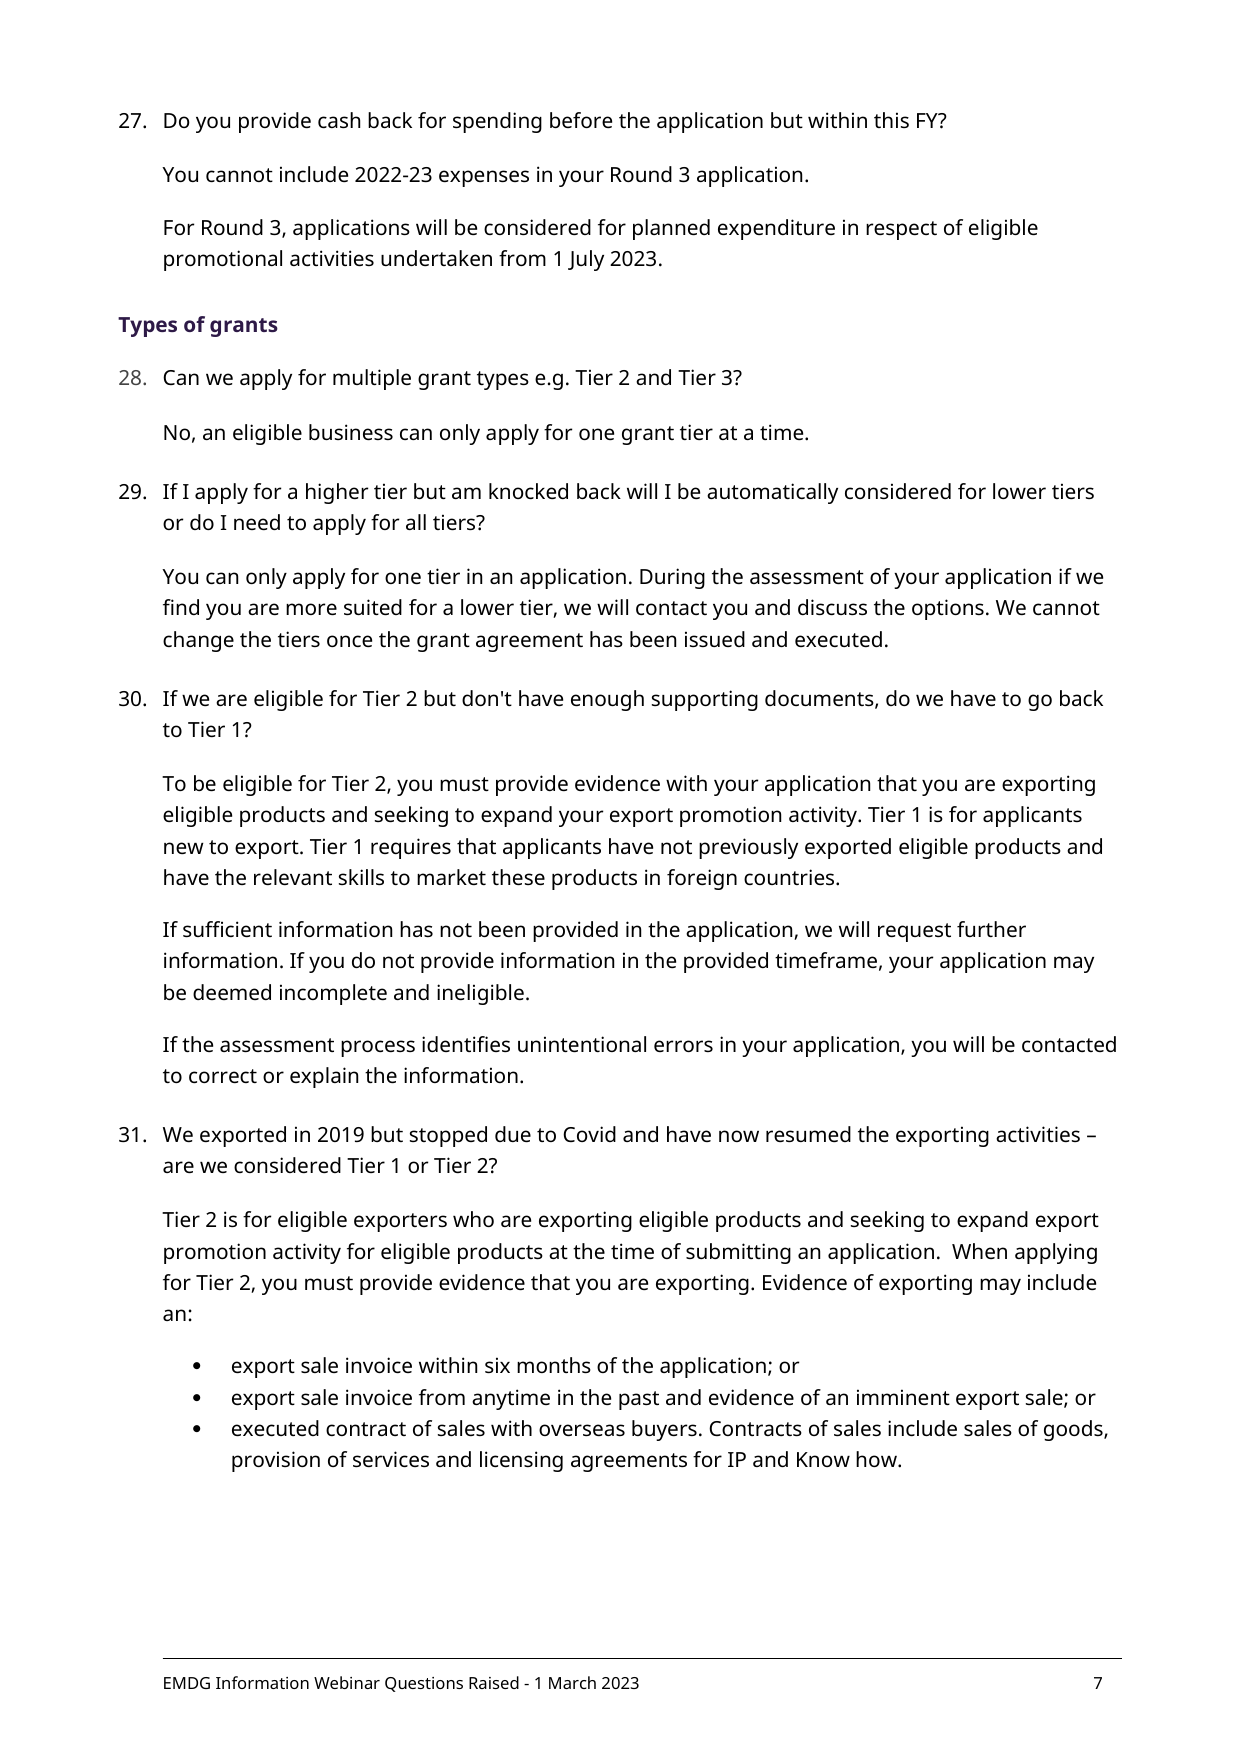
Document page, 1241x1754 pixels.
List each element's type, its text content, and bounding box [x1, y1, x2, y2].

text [162, 210, 1122, 272]
list We exported in 2019 but stopped due to Covid and have now resumed the exporting activities – are we considered Tier 1 or Tier 2? [118, 1121, 1122, 1180]
list export sale invoice from anytime in the past and evidence of an imminent export sale; or [193, 1380, 1122, 1411]
text Tier 2 is for eligible exporters who are exporting eligible products and seeking to expand export promotion activity for eligible products at the time of submitting an application. When applying for Tier 2, you must provide evidence that you are exporting. Evidence of exporting may include an: [162, 1203, 1122, 1328]
list Do you provide cash back for spending before the application but within this FY? [118, 106, 1122, 135]
list If we are eligible for Tier 2 but don't have enough supporting documents, do we have to go back to Tier 1? [118, 684, 1122, 743]
text To be eligible for Tier 2, you must provide evidence with your application that you are exporting eligible products and seeking to expand your export promotion activity. Tier 1 is for applicants new to export. Tier 1 requires that applicants have not previously exported eligible products and have the relevant skills to market these products in foreign countries. [162, 766, 1122, 891]
list Can we apply for multiple grant types e.g. Tier 2 and Tier 3? [118, 363, 1122, 392]
text If sufficient information has not been provided in the application, we will request further information. If you do not provide information in the provided timeframe, your application may be deemed incomplete and ineligible. [162, 912, 1122, 1006]
text You cannot include 2022-23 expenses in your Round 3 application. [162, 158, 1122, 189]
text If the assessment process identifies unintentional errors in your application, you will be contacted to correct or explain the information. [162, 1027, 1122, 1089]
subtitle Types of grants [118, 310, 1122, 338]
text You can only apply for one tier in an application. During the assessment of your application if we find you are more suited for a lower tier, we will contact you and discuss the options. We cannot change the tiers once the grant agreement has been issued and executed. [162, 559, 1122, 653]
list If I apply for a higher tier but am knocked back will I be automatically considered for lower tiers or do I need to apply for all tiers? [118, 477, 1122, 536]
list export sale invoice within six months of the application; or [193, 1348, 1122, 1380]
list No, an eligible business can only apply for one grant tier at a time. [162, 415, 1122, 446]
